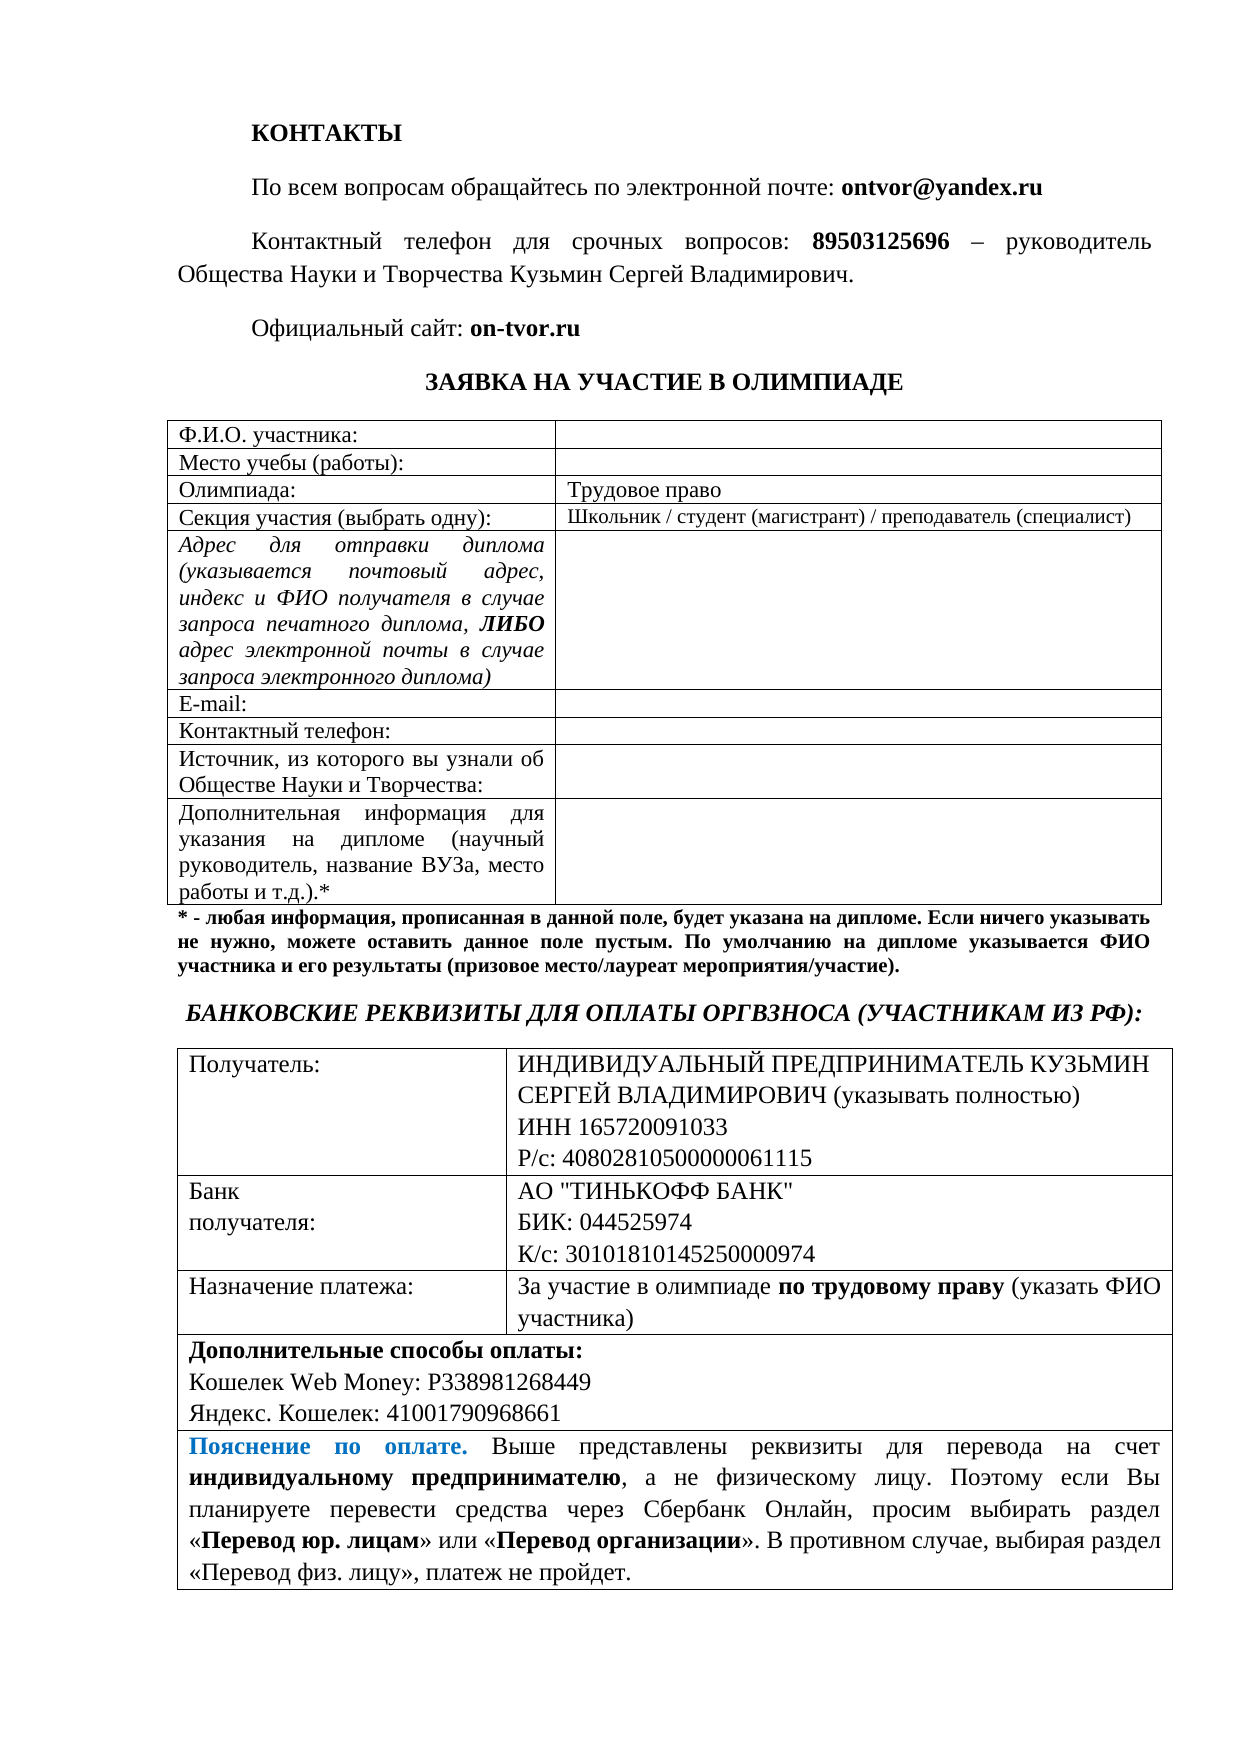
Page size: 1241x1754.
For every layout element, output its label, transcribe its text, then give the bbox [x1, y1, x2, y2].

table_cell [556, 531, 1161, 689]
table_cell [556, 745, 1161, 798]
table_header [556, 421, 1161, 448]
table_cell Школьник / студент (магистрант) / преподаватель (специалист) [556, 504, 1161, 530]
table_cell Источник, из которого вы узнали об Обществе Науки и Творчества: [168, 745, 555, 798]
table_cell Дополнительные способы оплаты: Кошелек Web Money: P338981268449 Яндекс. Кошелек: 41001790968661 [178, 1335, 1172, 1430]
table_header Получатель: [178, 1049, 506, 1175]
table_cell Пояснение по оплате. Выше представлены реквизиты для перевода на счет индивидуальному предпринимателю, а не физическому лицу. Поэтому если Вы планируете перевести средства через Сбербанк Онлайн, просим выбирать раздел «Перевод юр. лицам» или «Перевод организации». В противном случае, выбирая раздел «Перевод физ. лицу», платеж не пройдет. [178, 1431, 1172, 1588]
table_cell [556, 690, 1161, 717]
text БАНКОВСКИЕ РЕКВИЗИТЫ ДЛЯ ОПЛАТЫ ОРГВЗНОСА (УЧАСТНИКАМ ИЗ РФ): [177, 998, 1152, 1027]
table_cell Олимпиада: [168, 476, 555, 503]
table_cell АО "ТИНЬКОФФ БАНК" БИК: 044525974 К/с: 30101810145250000974 [507, 1176, 1172, 1270]
table_cell За участие в олимпиаде по трудовому праву (указать ФИО участника) [507, 1271, 1172, 1334]
text Контактный телефон для срочных вопросов: 89503125696 – руководитель Общества Науки и Творчества Кузьмин Сергей Владимирович. [177, 226, 1152, 288]
table_header ИНДИВИДУАЛЬНЫЙ ПРЕДПРИНИМАТЕЛЬ КУЗЬМИН СЕРГЕЙ ВЛАДИМИРОВИЧ (указывать полностью) ИНН 165720091033 Р/с: 40802810500000061115 [507, 1049, 1172, 1175]
table_cell E-mail: [168, 690, 555, 717]
table_cell Адрес для отправки диплома (указывается почтовый адрес, индекс и ФИО получателя в случае запроса печатного диплома, ЛИБО адрес электронной почты в случае запроса электронного диплома) [168, 531, 555, 689]
table_cell [556, 799, 1161, 904]
table_cell [556, 449, 1161, 475]
table_header Ф.И.О. участника: [168, 421, 555, 448]
table_cell Секция участия (выбрать одну): [168, 504, 555, 530]
text КОНТАКТЫ [177, 118, 1152, 147]
table_cell Место учебы (работы): [168, 449, 555, 475]
table_cell Банк получателя: [178, 1176, 506, 1270]
table_cell Назначение платежа: [178, 1271, 506, 1334]
table_cell Контактный телефон: [168, 718, 555, 744]
text Официальный сайт: on-tvor.ru [177, 313, 1152, 341]
text По всем вопросам обращайтесь по электронной почте: ontvor@yandex.ru [177, 172, 1152, 201]
text * - любая информация, прописанная в данной поле, будет указана на дипломе. Если ничего указывать не нужно, можете оставить данное поле пустым. По умолчанию на дипломе указывается ФИО участника и его результаты (призовое место/лауреат мероприятия/участие). [177, 905, 1152, 977]
table_cell [556, 718, 1161, 744]
table_cell Трудовое право [556, 476, 1161, 503]
text ЗАЯВКА НА УЧАСТИЕ В ОЛИМПИАДЕ [177, 367, 1152, 395]
table_cell Дополнительная информация для указания на дипломе (научный руководитель, название ВУЗа, место работы и т.д.).* [168, 799, 555, 904]
